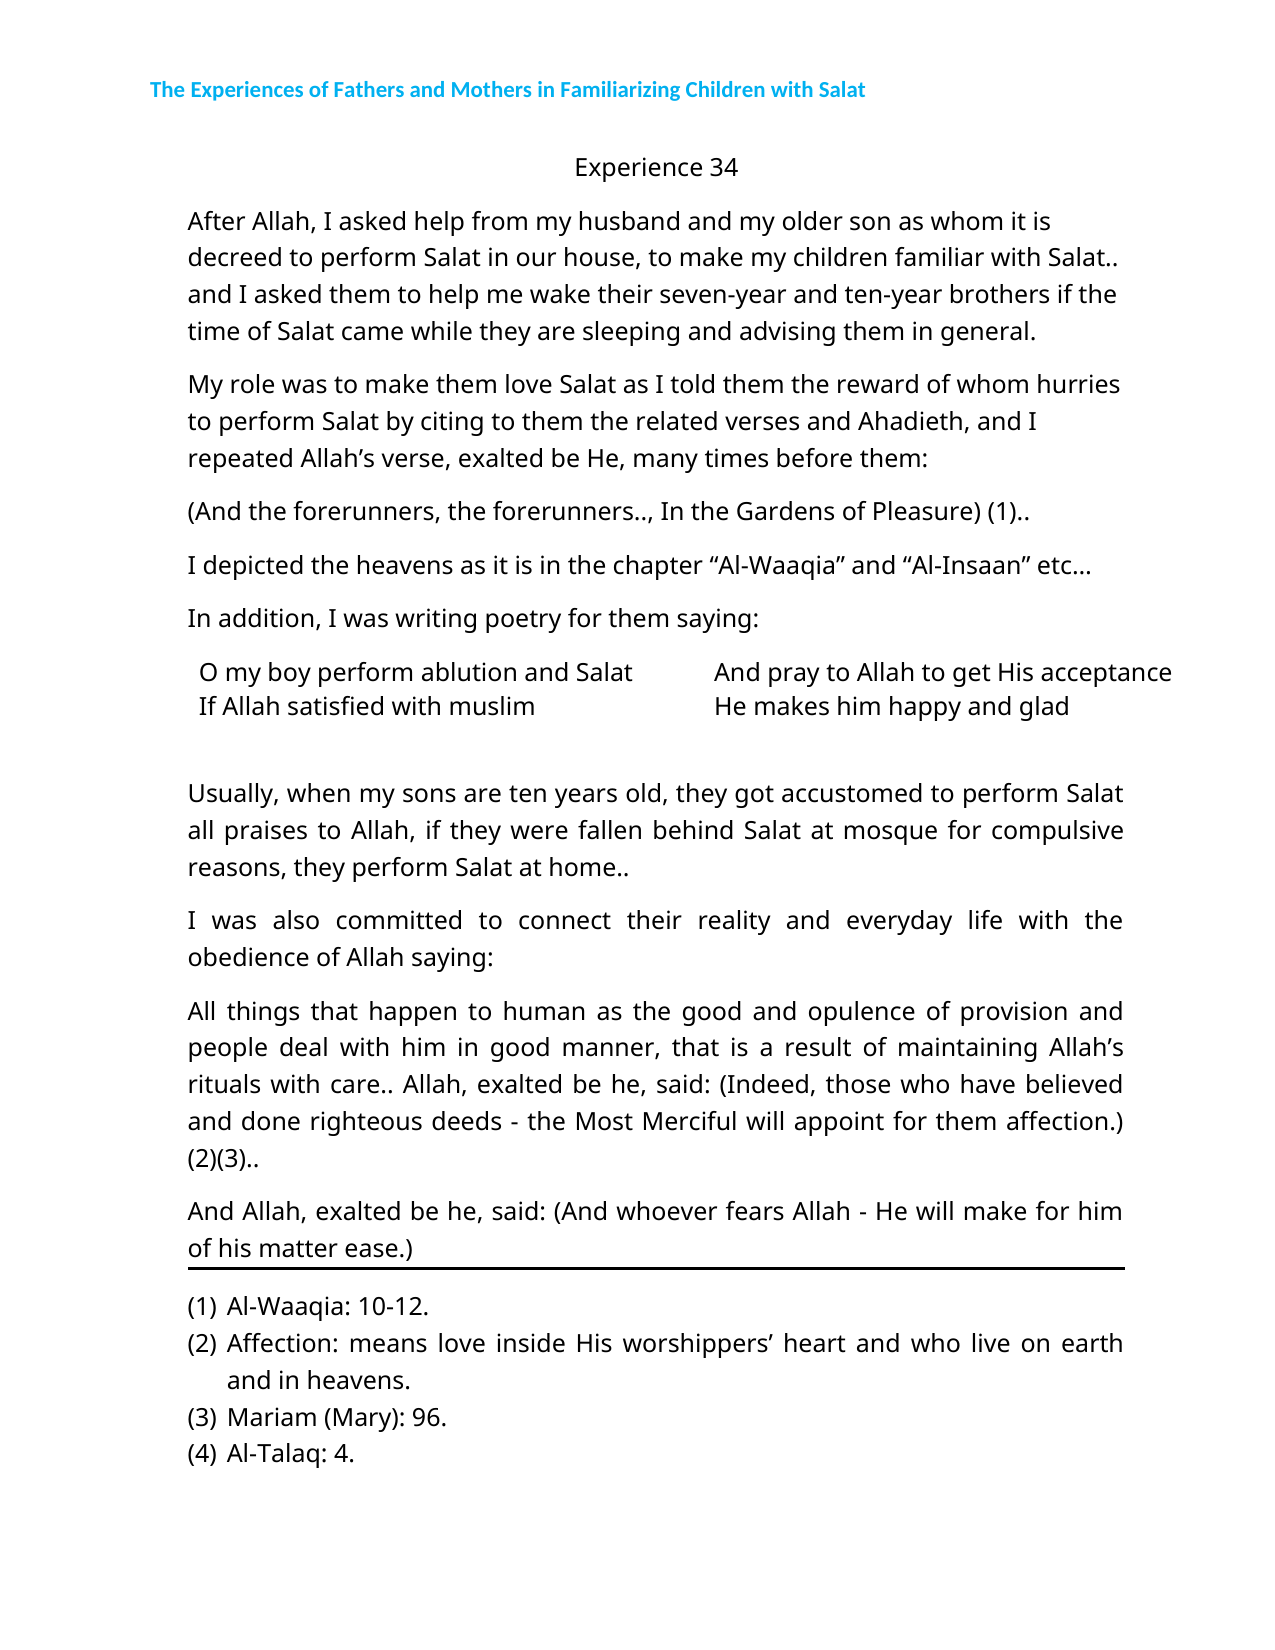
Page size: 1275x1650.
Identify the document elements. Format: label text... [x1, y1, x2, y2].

text (And the forerunners, the forerunners.., In the Gardens of Pleasure) (1).. [187, 494, 1125, 528]
text Experience 34 [187, 150, 1125, 184]
table_header O my boy perform ablution and Salat [188, 654, 703, 688]
text After Allah, I asked help from my husband and my older son as whom it is decreed to perform Salat in our house, to make my children familiar with Salat.. and I asked them to help me wake their seven-year and ten-year brothers if the time of Salat came while they are sleeping and advising them in general. [187, 203, 1125, 348]
text I was also committed to connect their reality and everyday life with the obedience of Allah saying: [187, 903, 1125, 974]
table_cell He makes him happy and glad [703, 689, 1198, 722]
text And Allah, exalted be he, said: (And whoever fears Allah - He will make for him of his matter ease.) [187, 1194, 1125, 1270]
text In addition, I was writing poetry for them saying: [187, 601, 1125, 635]
text Usually, when my sons are ten years old, they got accustomed to perform Salat all praises to Allah, if they were fallen behind Salat at mosque for compulsive reasons, they perform Salat at home.. [187, 776, 1125, 883]
list Mariam (Mary): 96. [187, 1399, 1125, 1433]
text All things that happen to human as the good and opulence of provision and people deal with him in good manner, that is a result of maintaining Allah’s rituals with care.. Allah, exalted be he, said: (Indeed, those who have believed and done righteous deeds - the Most Merciful will appoint for them affection.)(2)(3).. [187, 993, 1125, 1174]
text My role was to make them love Salat as I told them the reward of whom hurries to perform Salat by citing to them the related verses and Ahadieth, and I repeated Allah’s verse, exalted be He, many times before them: [187, 367, 1125, 475]
list Affection: means love inside His worshippers’ heart and who live on earth and in heavens. [187, 1326, 1125, 1397]
table_header And pray to Allah to get His acceptance [703, 654, 1198, 688]
list Al-Talaq: 4. [187, 1436, 1125, 1470]
table_cell If Allah satisfied with muslim [188, 689, 703, 722]
list Al-Waaqia: 10-12. [187, 1289, 1125, 1323]
text I depicted the heavens as it is in the chapter “Al-Waaqia” and “Al-Insaan” etc… [187, 547, 1125, 582]
